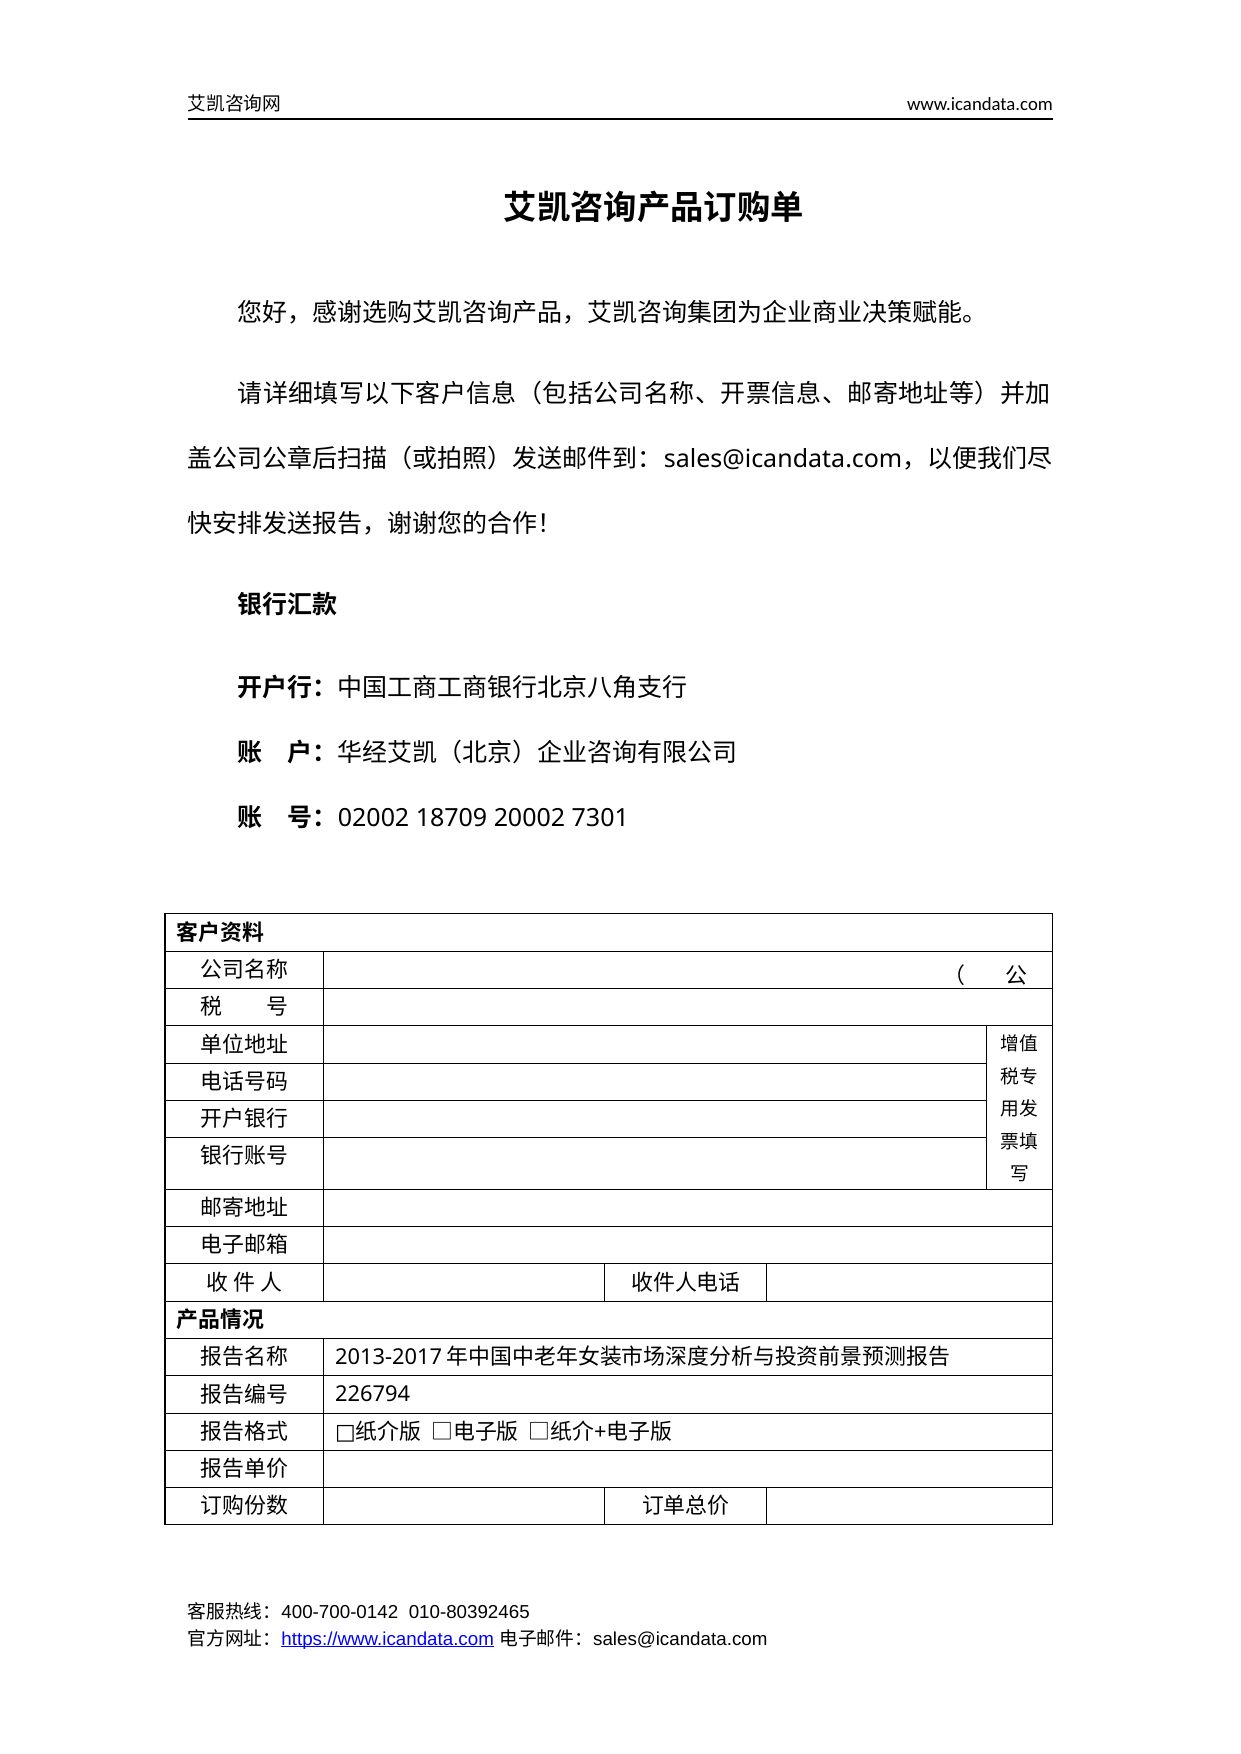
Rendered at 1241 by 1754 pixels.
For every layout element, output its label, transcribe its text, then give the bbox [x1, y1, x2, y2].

table_header 客户资料 [166, 914, 1052, 951]
table_cell [324, 1190, 1052, 1226]
table_cell 报告单价 [166, 1451, 323, 1487]
table_cell [324, 1101, 986, 1137]
text 账 户：华经艾凯（北京）企业咨询有限公司 [187, 718, 1053, 783]
table_cell 收件人电话 [605, 1264, 766, 1301]
table_cell [324, 1138, 986, 1189]
table_cell [324, 989, 1052, 1025]
table_cell [324, 1264, 604, 1301]
text 开户行：中国工商工商银行北京八角支行 [187, 653, 1053, 718]
table_cell [324, 1064, 986, 1100]
table_cell 银行账号 [166, 1138, 323, 1189]
text 请详细填写以下客户信息（包括公司名称、开票信息、邮寄地址等）并加盖公司公章后扫描（或拍照）发送邮件到：sales@icandata.com，以便我们尽快安排发送报告，谢谢您的合作！ [187, 359, 1053, 554]
table_cell 2013-2017年中国中老年女装市场深度分析与投资前景预测报告 [324, 1339, 1052, 1375]
table_cell 订购份数 [166, 1488, 323, 1524]
table_cell [324, 952, 1052, 988]
table_cell 公司名称 [166, 952, 323, 988]
table_cell 开户银行 [166, 1101, 323, 1137]
table_cell [324, 1451, 1052, 1487]
table_cell [324, 1026, 986, 1062]
table_cell 226794 [324, 1376, 1052, 1412]
text 银行汇款 [187, 570, 1053, 635]
table_cell 报告编号 [166, 1376, 323, 1412]
table_cell 报告格式 [166, 1414, 323, 1450]
table_cell 报告名称 [166, 1339, 323, 1375]
table_cell 邮寄地址 [166, 1190, 323, 1226]
table_cell 单位地址 [166, 1026, 323, 1062]
text 您好，感谢选购艾凯咨询产品，艾凯咨询集团为企业商业决策赋能。 [187, 278, 1053, 343]
text 账 号：02002 18709 20002 7301 [187, 783, 1053, 848]
table_cell [324, 1488, 604, 1524]
table_cell 税 号 [166, 989, 323, 1025]
table_cell 产品情况 [166, 1302, 1052, 1338]
table_cell [324, 1227, 1052, 1263]
table_cell □纸介版 □电子版 □纸介+电子版 [324, 1414, 1052, 1450]
table_cell 收 件 人 [166, 1264, 323, 1301]
table_cell 订单总价 [605, 1488, 766, 1524]
table_cell 电子邮箱 [166, 1227, 323, 1263]
text 艾凯咨询产品订购单 [187, 172, 1053, 237]
table_cell 增值税专用发票填写 [987, 1026, 1052, 1189]
table_cell 电话号码 [166, 1064, 323, 1100]
table_cell [767, 1264, 1052, 1301]
table_cell [767, 1488, 1052, 1524]
